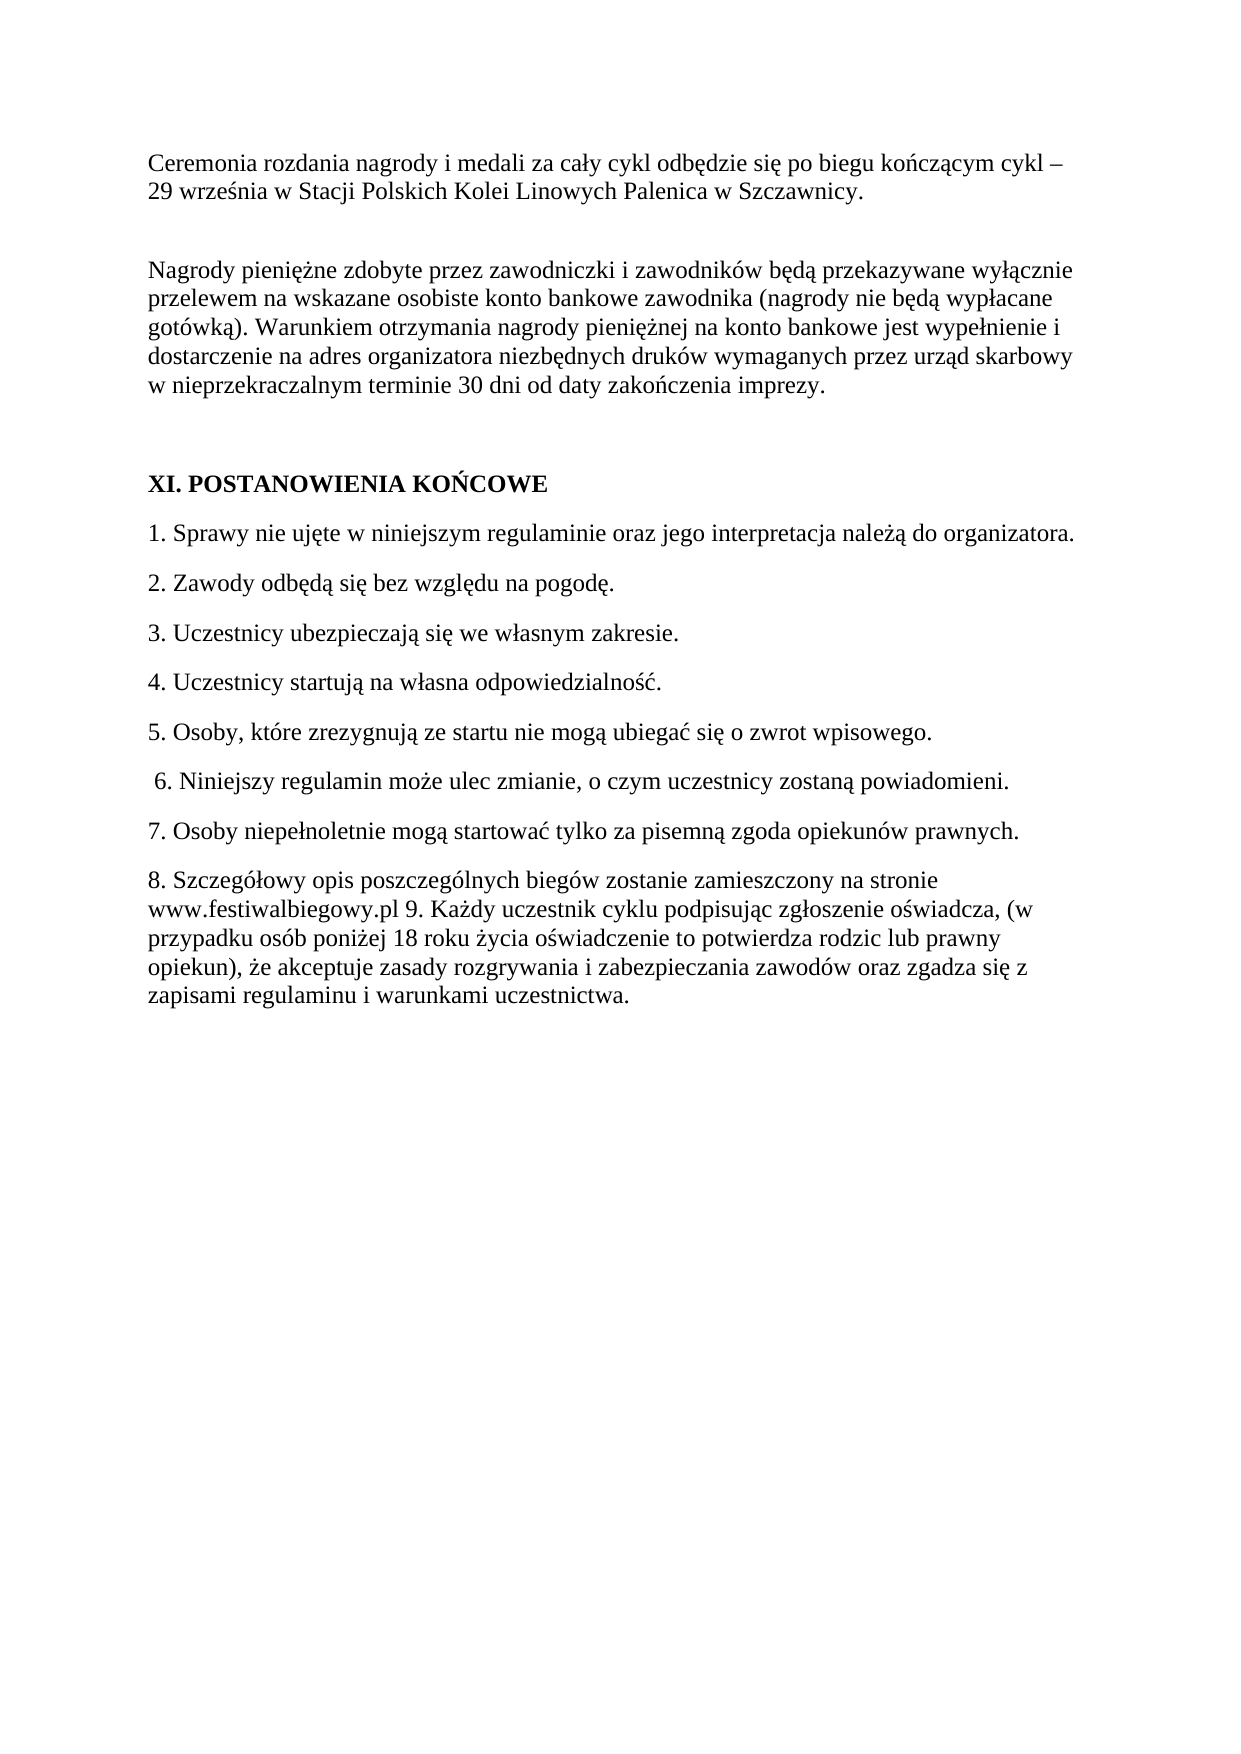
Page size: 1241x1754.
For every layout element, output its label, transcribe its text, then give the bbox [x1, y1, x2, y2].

text 8. Szczegółowy opis poszczególnych biegów zostanie zamieszczony na stronie www.festiwalbiegowy.pl 9. Każdy uczestnik cyklu podpisując zgłoszenie oświadcza, (w przypadku osób poniżej 18 roku życia oświadczenie to potwierdza rodzic lub prawny opiekun), że akceptuje zasady rozgrywania i zabezpieczania zawodów oraz zgadza się z zapisami regulaminu i warunkami uczestnictwa. [148, 866, 1093, 1009]
text 5. Osoby, które zrezygnują ze startu nie mogą ubiegać się o zwrot wpisowego. [148, 717, 1093, 746]
text 7. Osoby niepełnoletnie mogą startować tylko za pisemną zgoda opiekunów prawnych. [148, 816, 1093, 845]
text 3. Uczestnicy ubezpieczają się we własnym zakresie. [148, 618, 1093, 646]
text 6. Niniejszy regulamin może ulec zmianie, o czym uczestnicy zostaną powiadomieni. [148, 766, 1093, 795]
text Ceremonia rozdania nagrody i medali za cały cykl odbędzie się po biegu kończącym cykl – 29 września w Stacji Polskich Kolei Linowych Palenica w Szczawnicy. [148, 148, 1093, 205]
text 1. Sprawy nie ujęte w niniejszym regulaminie oraz jego interpretacja należą do organizatora. [148, 518, 1093, 547]
text 4. Uczestnicy startują na własna odpowiedzialność. [148, 667, 1093, 696]
text XI. POSTANOWIENIA KOŃCOWE [148, 469, 1093, 498]
text 2. Zawody odbędą się bez względu na pogodę. [148, 568, 1093, 597]
text Nagrody pieniężne zdobyte przez zawodniczki i zawodników będą przekazywane wyłącznie przelewem na wskazane osobiste konto bankowe zawodnika (nagrody nie będą wypłacane gotówką). Warunkiem otrzymania nagrody pieniężnej na konto bankowe jest wypełnienie i dostarczenie na adres organizatora niezbędnych druków wymaganych przez urząd skarbowy w nieprzekraczalnym terminie 30 dni od daty zakończenia imprezy. [148, 226, 1093, 398]
